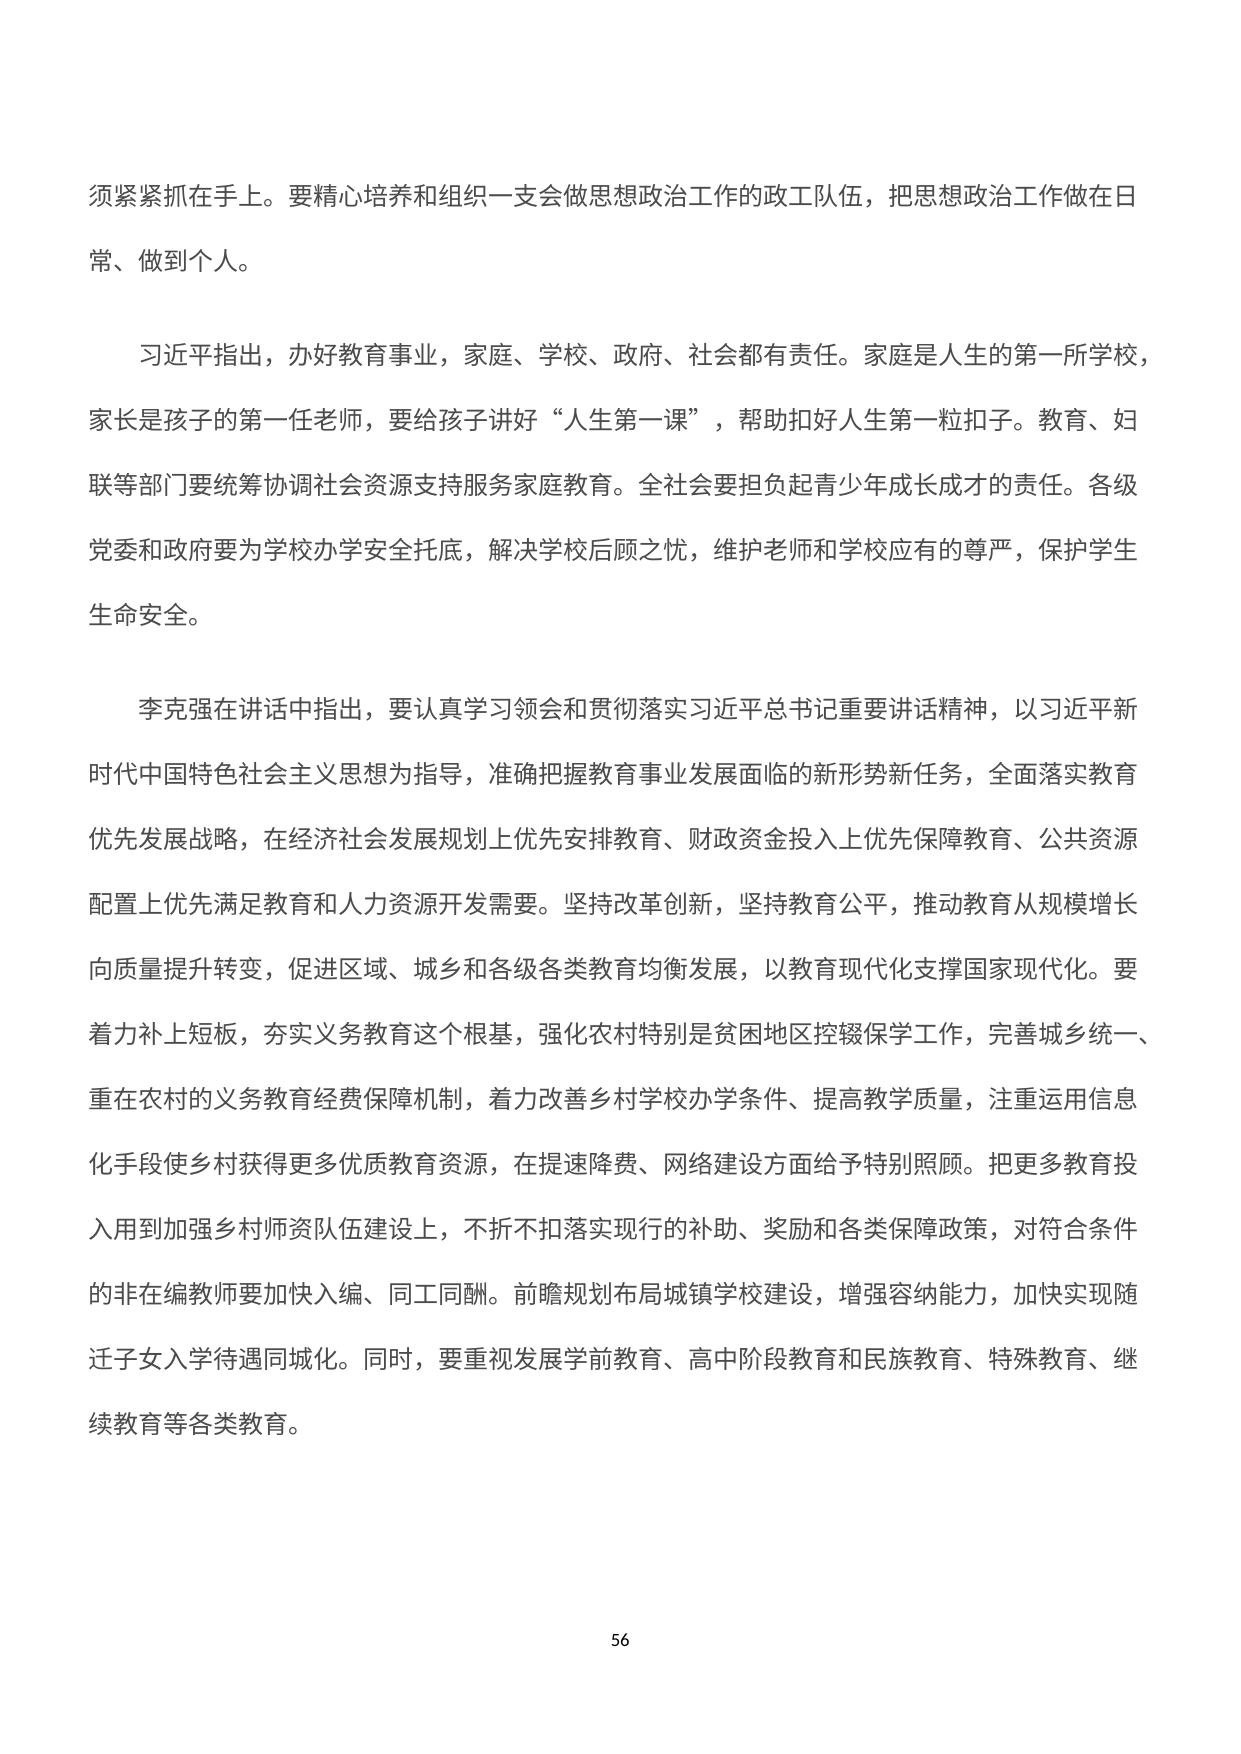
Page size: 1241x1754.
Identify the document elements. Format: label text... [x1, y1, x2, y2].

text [89, 162, 1152, 292]
text 李克强在讲话中指出，要认真学习领会和贯彻落实习近平总书记重要讲话精神，以习近平新时代中国特色社会主义思想为指导，准确把握教育事业发展面临的新形势新任务，全面落实教育优先发展战略，在经济社会发展规划上优先安排教育、财政资金投入上优先保障教育、公共资源配置上优先满足教育和人力资源开发需要。坚持改革创新，坚持教育公平，推动教育从规模增长向质量提升转变，促进区域、城乡和各级各类教育均衡发展，以教育现代化支撑国家现代化。要着力补上短板，夯实义务教育这个根基，强化农村特别是贫困地区控辍保学工作，完善城乡统一、重在农村的义务教育经费保障机制，着力改善乡村学校办学条件、提高教学质量，注重运用信息化手段使乡村获得更多优质教育资源，在提速降费、网络建设方面给予特别照顾。把更多教育投入用到加强乡村师资队伍建设上，不折不扣落实现行的补助、奖励和各类保障政策，对符合条件的非在编教师要加快入编、同工同酬。前瞻规划布局城镇学校建设，增强容纳能力，加快实现随迁子女入学待遇同城化。同时，要重视发展学前教育、高中阶段教育和民族教育、特殊教育、继续教育等各类教育。 [89, 675, 1152, 1455]
text 习近平指出，办好教育事业，家庭、学校、政府、社会都有责任。家庭是人生的第一所学校，家长是孩子的第一任老师，要给孩子讲好“人生第一课”，帮助扣好人生第一粒扣子。教育、妇联等部门要统筹协调社会资源支持服务家庭教育。全社会要担负起青少年成长成才的责任。各级党委和政府要为学校办学安全托底，解决学校后顾之忧，维护老师和学校应有的尊严，保护学生生命安全。 [89, 321, 1152, 646]
